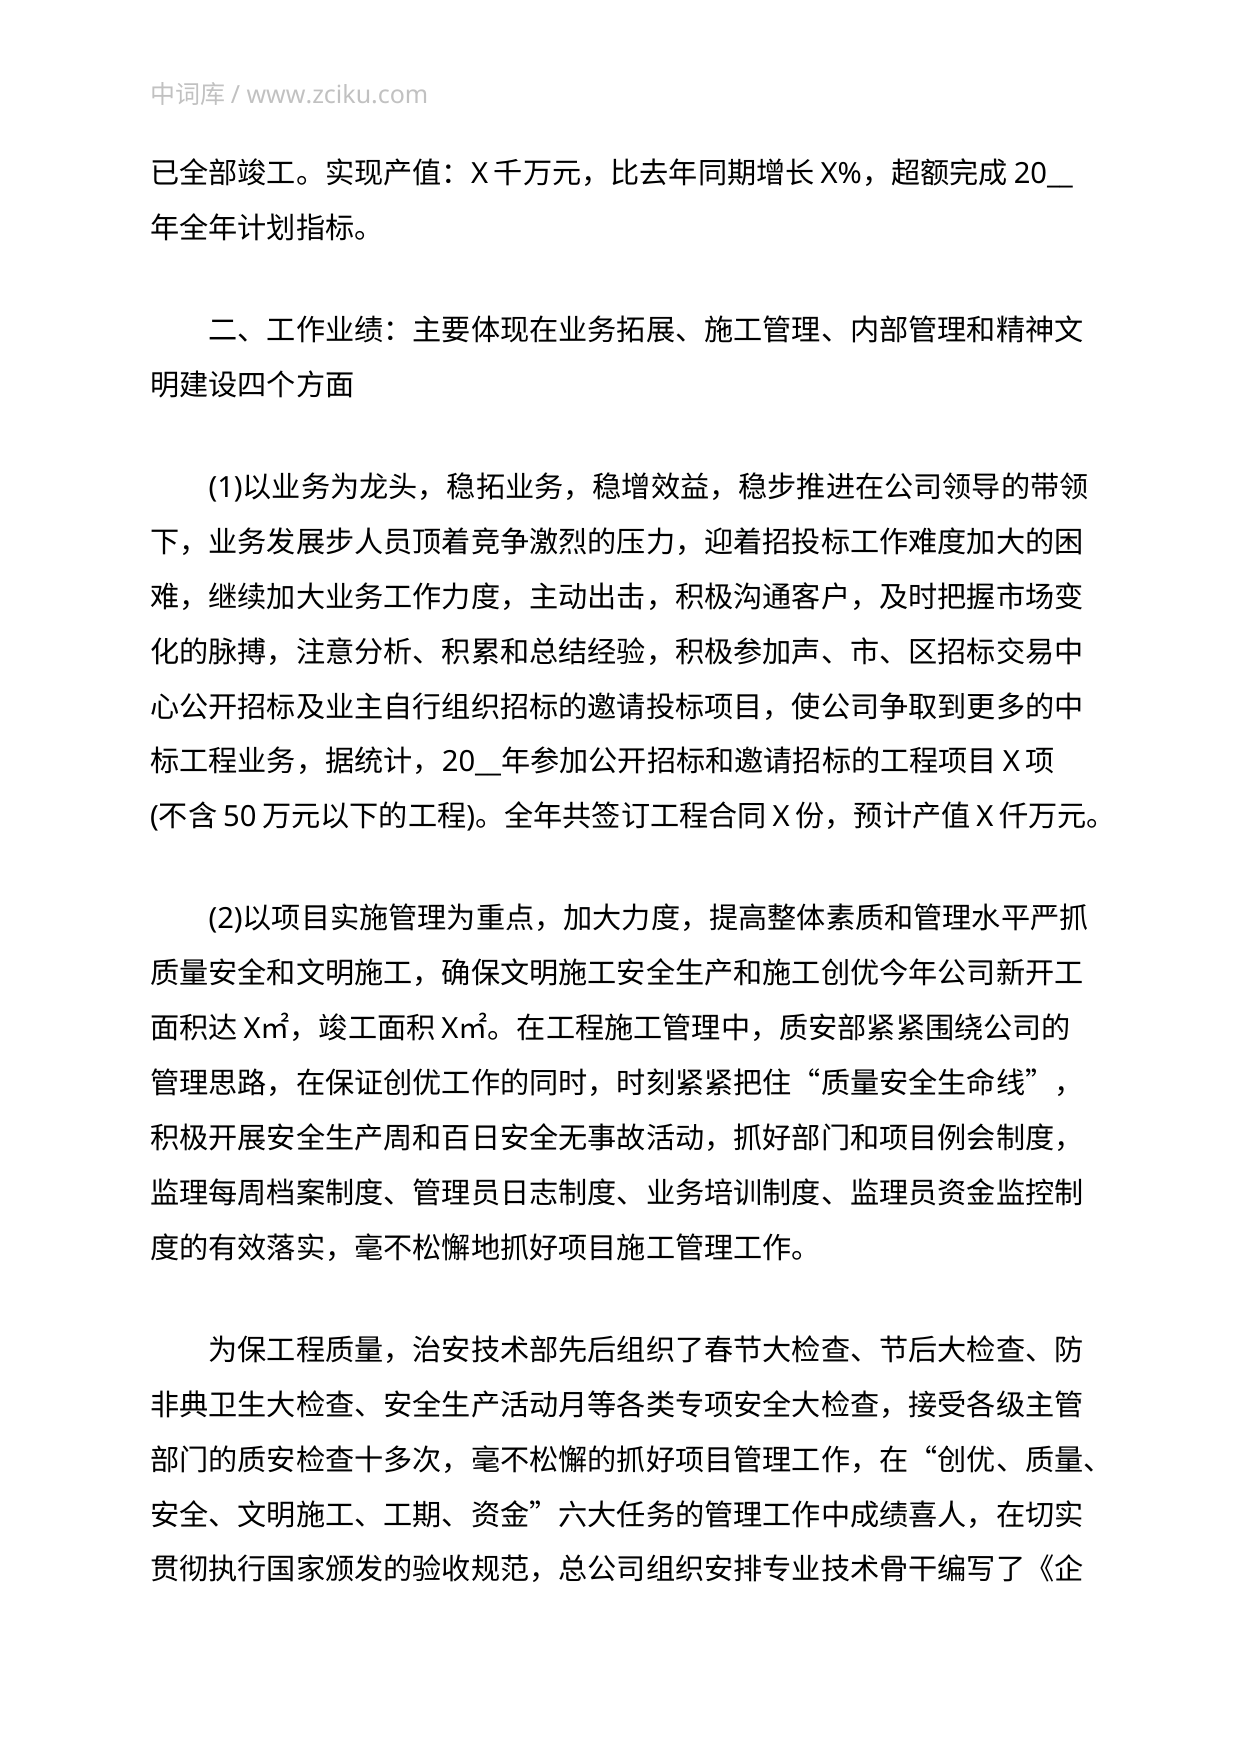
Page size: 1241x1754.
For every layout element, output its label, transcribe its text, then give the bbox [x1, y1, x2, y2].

text (2)以项目实施管理为重点，加大力度，提高整体素质和管理水平严抓质量安全和文明施工，确保文明施工安全生产和施工创优今年公司新开工面积达X㎡，竣工面积X㎡。在工程施工管理中，质安部紧紧围绕公司的管理思路，在保证创优工作的同时，时刻紧紧把住“质量安全生命线”，积极开展安全生产周和百日安全无事故活动，抓好部门和项目例会制度，监理每周档案制度、管理员日志制度、业务培训制度、监理员资金监控制度的有效落实，毫不松懈地抓好项目施工管理工作。 [150, 895, 1090, 1267]
text 二、工作业绩：主要体现在业务拓展、施工管理、内部管理和精神文明建设四个方面 [150, 307, 1090, 404]
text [150, 1326, 1090, 1588]
text (1)以业务为龙头，稳拓业务，稳增效益，稳步推进在公司领导的带领下，业务发展步人员顶着竞争激烈的压力，迎着招投标工作难度加大的困难，继续加大业务工作力度，主动出击，积极沟通客户，及时把握市场变化的脉搏，注意分析、积累和总结经验，积极参加声、市、区招标交易中心公开招标及业主自行组织招标的邀请投标项目，使公司争取到更多的中标工程业务，据统计，20__年参加公开招标和邀请招标的工程项目X项(不含50万元以下的工程)。全年共签订工程合同X份，预计产值X仟万元。 [150, 463, 1090, 835]
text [150, 150, 1090, 247]
